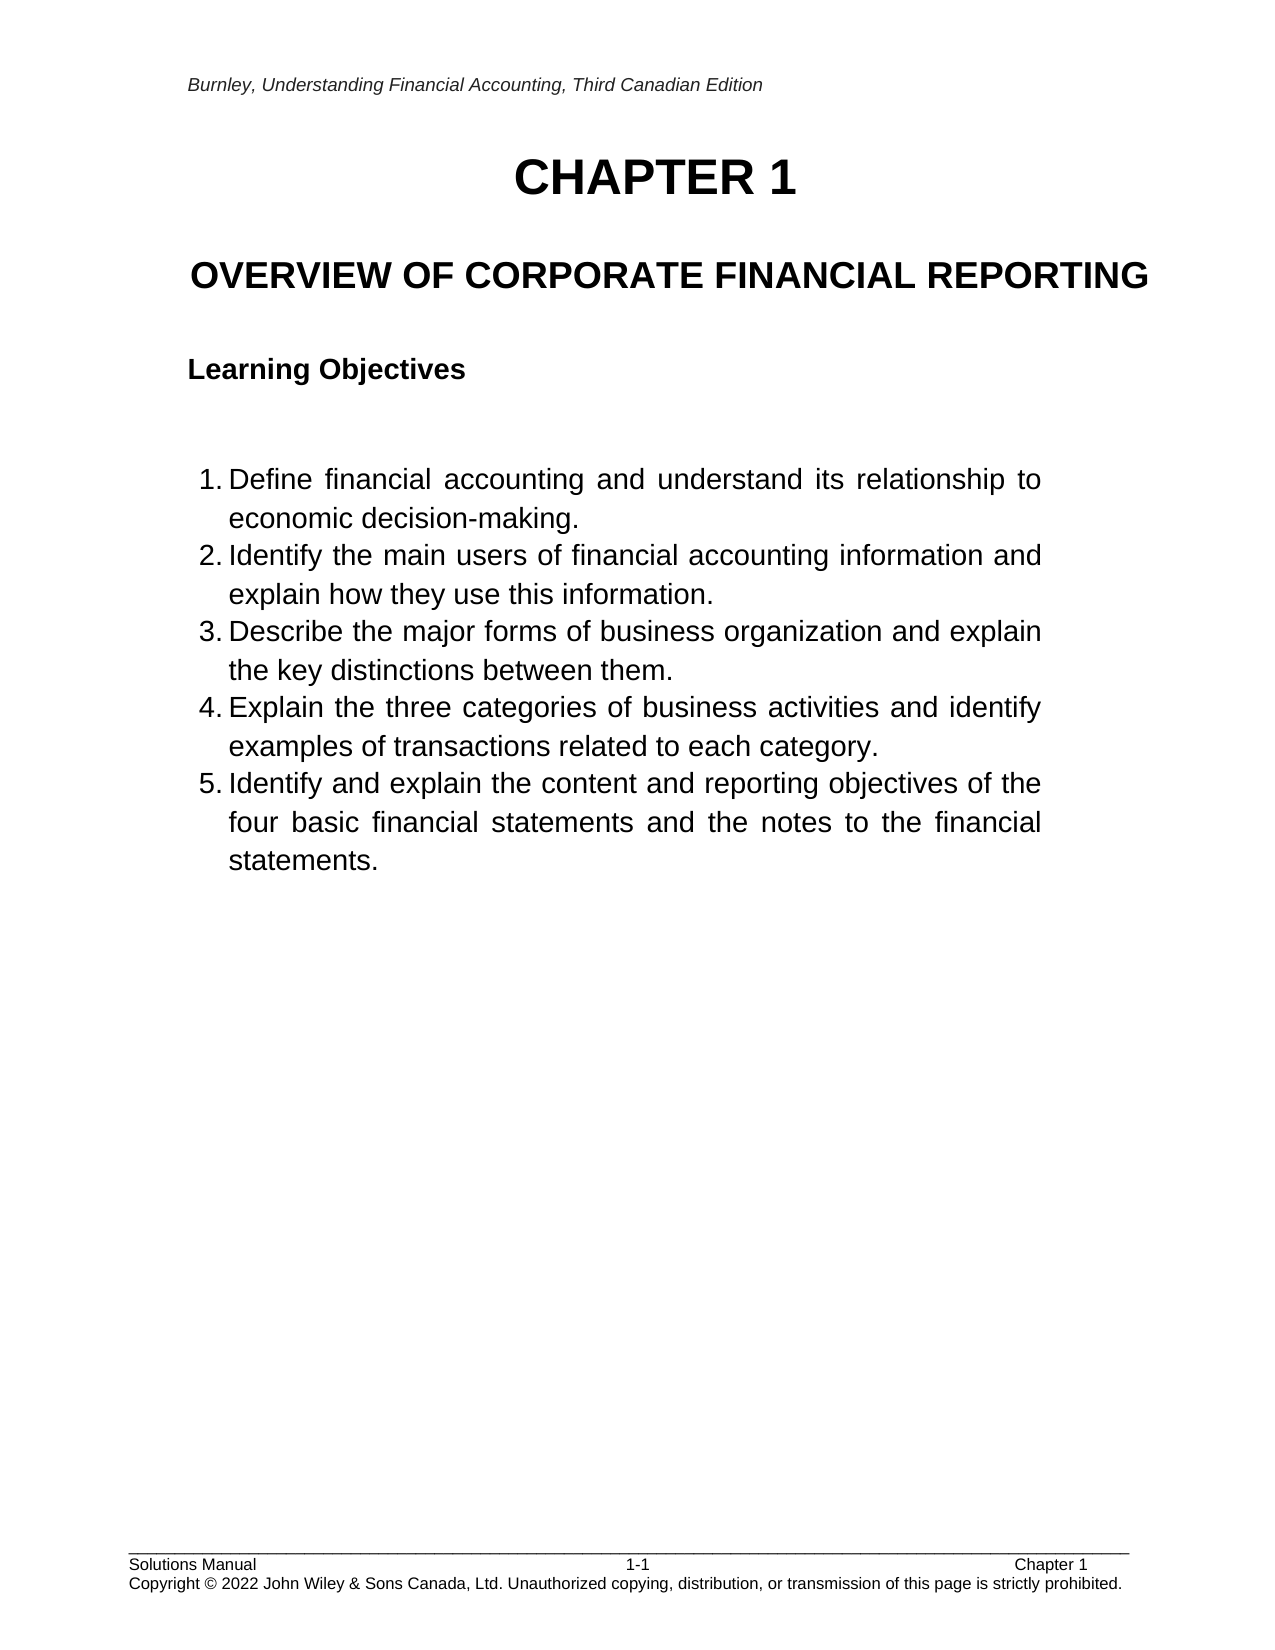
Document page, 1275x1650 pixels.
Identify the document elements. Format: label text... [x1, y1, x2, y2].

table_cell Identify and explain the content and reporting objectives of the four basic financial statements and the notes to the financial statements. [188, 766, 1054, 881]
table_cell Describe the major forms of business organization and explain the key distinctions between them. [188, 614, 1054, 690]
table_cell Explain the three categories of business activities and identify examples of transactions related to each category. [188, 690, 1054, 766]
text Learning Objectives [187, 352, 1122, 385]
table_header Define financial accounting and understand its relationship to economic decision-making. [188, 462, 1054, 538]
table_cell Identify the main users of financial accounting information and explain how they use this information. [188, 538, 1054, 614]
text CHAPTER 1 [187, 148, 1123, 205]
text OVERVIEW OF CORPORATE FINANCIAL REPORTING [187, 253, 1152, 296]
